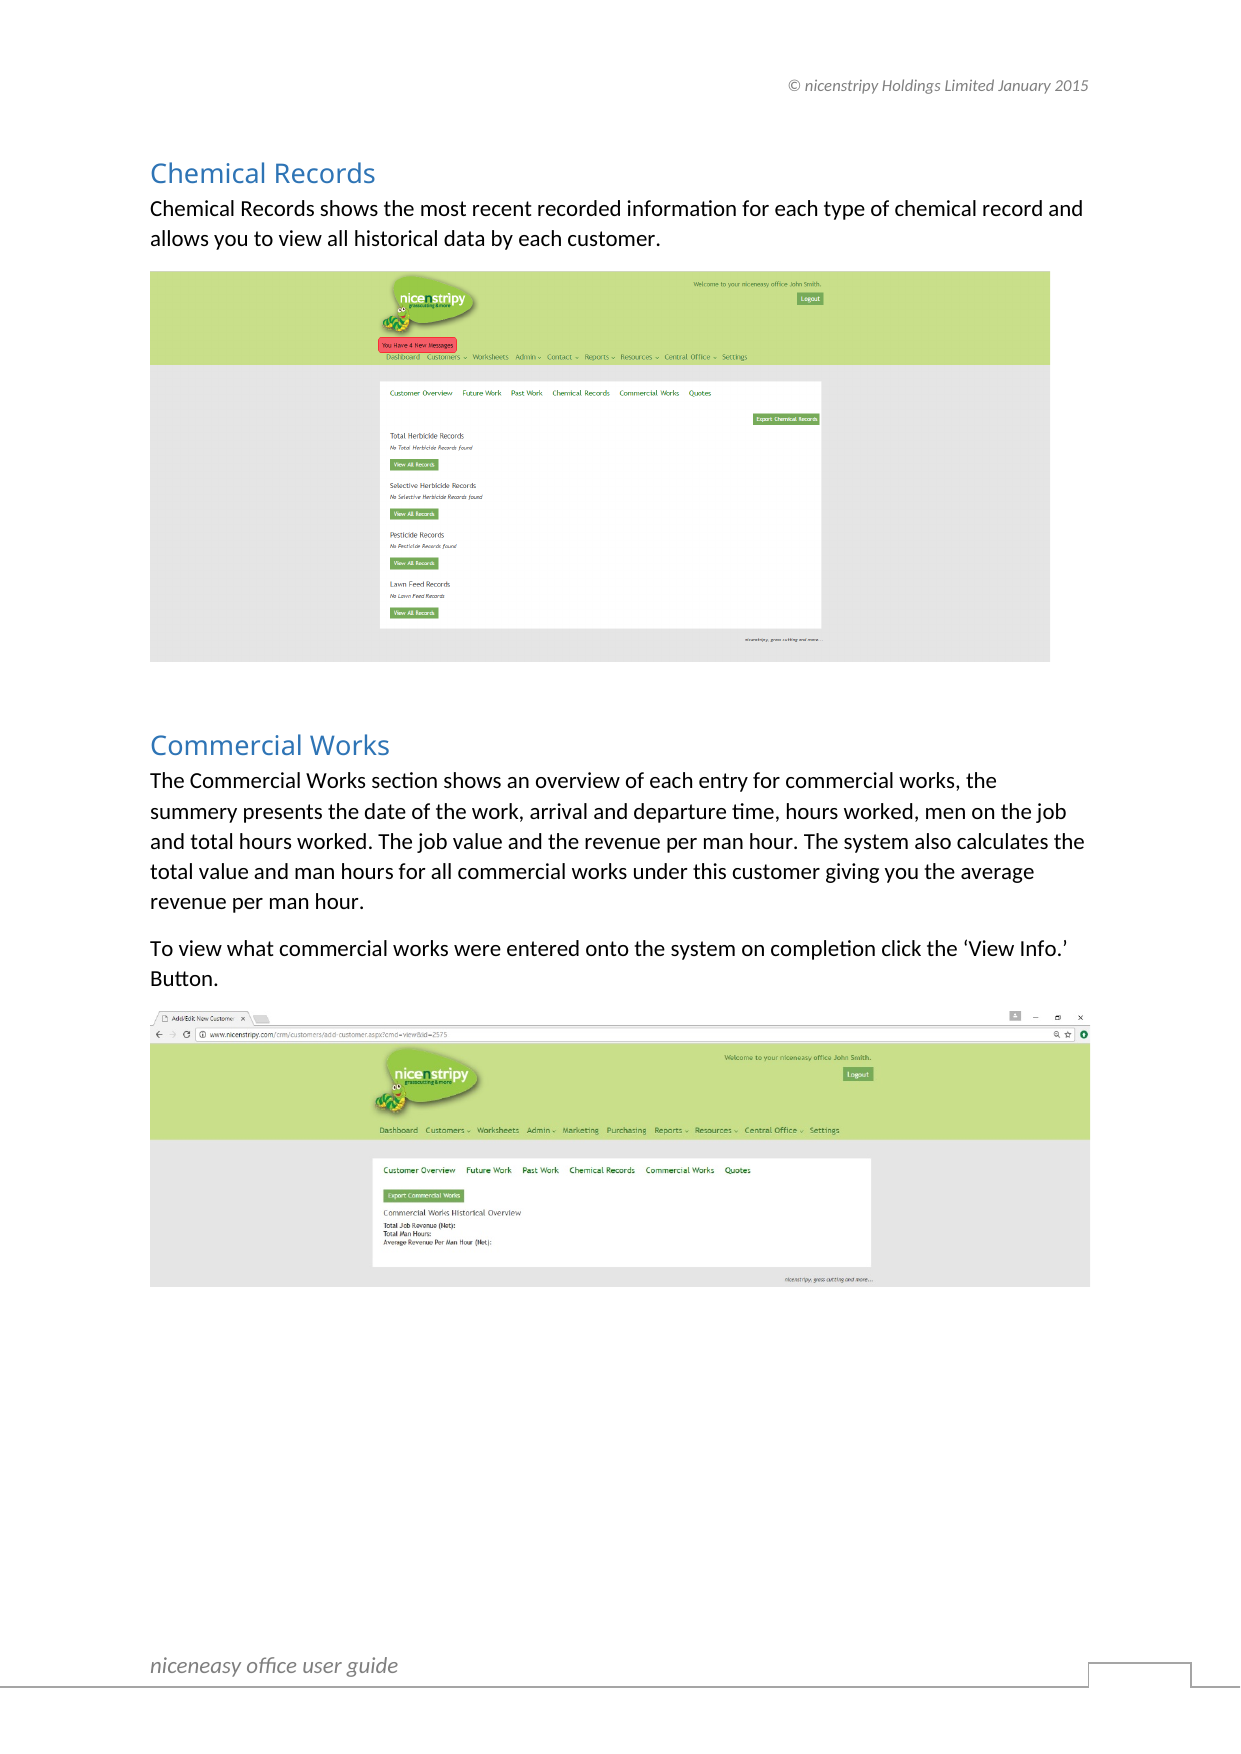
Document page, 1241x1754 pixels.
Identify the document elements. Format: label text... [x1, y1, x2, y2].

subtitle Commercial Works [150, 727, 1090, 764]
picture [150, 1011, 1091, 1287]
picture [150, 271, 1050, 662]
text The Commercial Works section shows an overview of each entry for commercial works, the summery presents the date of the work, arrival and departure time, hours worked, men on the job and total hours worked. The job value and the revenue per man hour. The system also calculates the total value and man hours for all commercial works under this customer giving you the average revenue per man hour. [150, 767, 1090, 915]
subtitle Chemical Records [150, 154, 1090, 191]
text Chemical Records shows the most recent recorded information for each type of chemical record and allows you to view all historical data by each customer. [150, 194, 1090, 252]
text To view what commercial works were entered onto the system on completion click the ‘View Info.’ Button. [150, 934, 1090, 992]
